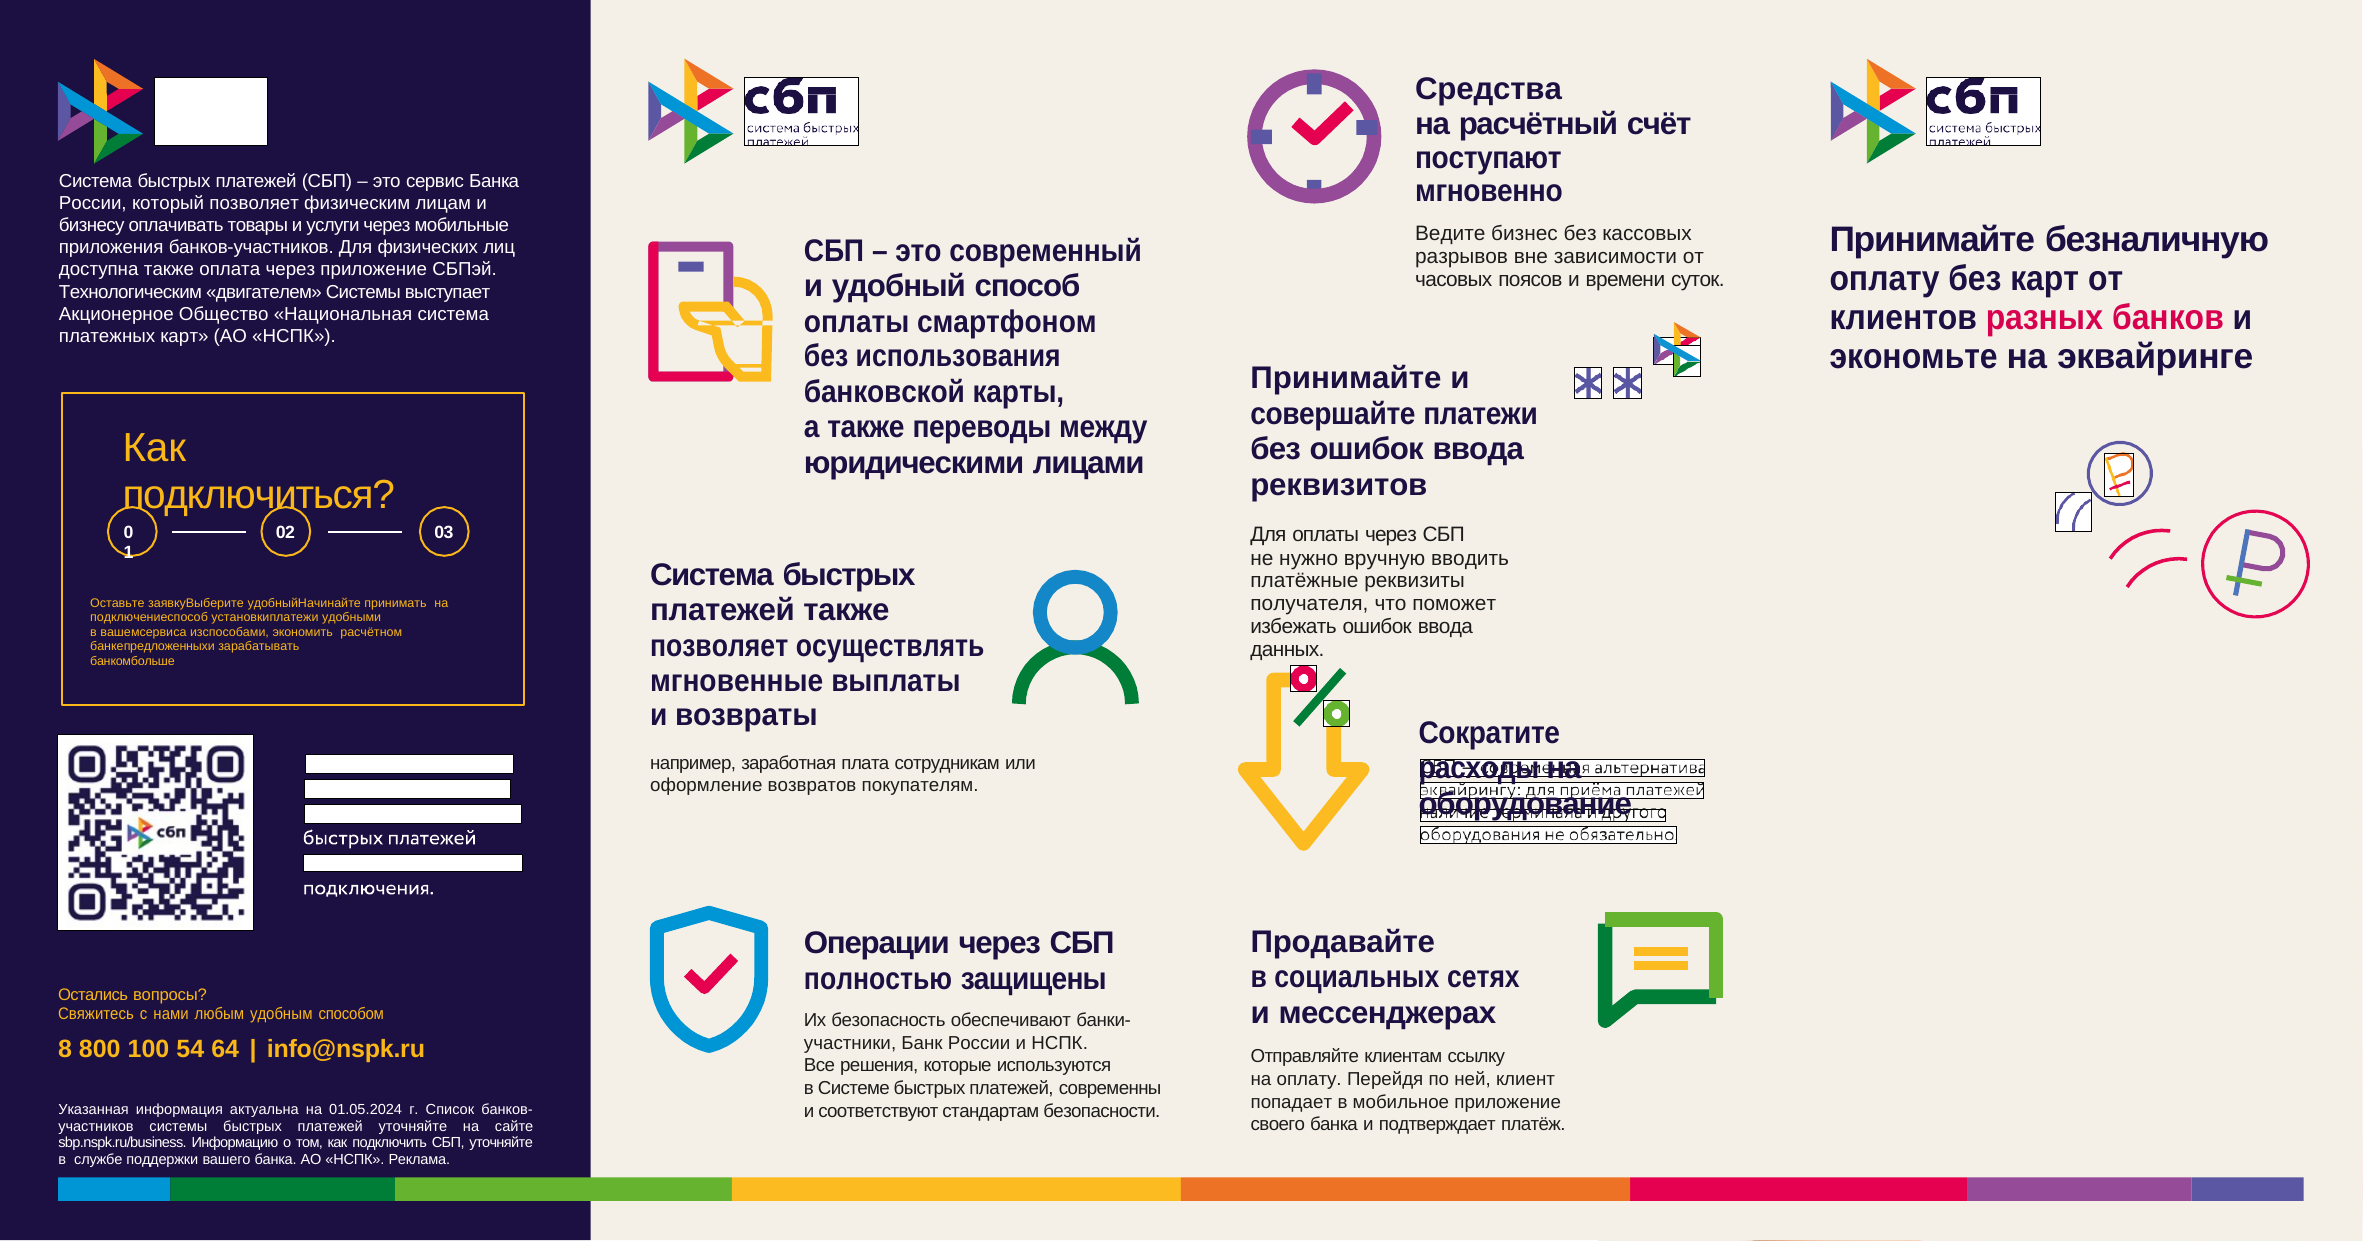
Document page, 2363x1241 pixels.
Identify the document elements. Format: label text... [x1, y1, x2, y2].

text в социальных сетях и мессенджерах [1250, 959, 1533, 1030]
text в Системе быстрых платежей, современны и соответствуют стандартам безопасности. [804, 1077, 1166, 1121]
subtitle Средства [1415, 71, 1726, 107]
picture [304, 855, 522, 871]
subtitle Операции через СБП полностью защищены [804, 925, 1168, 996]
picture [1681, 338, 1700, 345]
text не нужно вручную вводить платёжные реквизиты получателя, что поможет избежать ошибок ввода данных. [1250, 547, 1548, 661]
picture [155, 78, 267, 145]
text Их безопасность обеспечивают банки- участники, Банк России и НСПК. [804, 1009, 1168, 1053]
picture [1655, 347, 1673, 364]
picture [1291, 666, 1316, 691]
picture [305, 780, 510, 798]
text например, заработная плата сотрудникам или оформление возвратов покупателям. [650, 751, 1137, 796]
picture [305, 805, 521, 823]
subtitle Продавайте [1250, 924, 2350, 959]
picture [1614, 368, 1641, 398]
text Принимайте безналичную оплату без карт от клиентов разных банков и экономьте на эквайринге [1829, 220, 2276, 376]
text Свяжитесь с нами любым удобным способом [58, 1005, 537, 1024]
text на расчётный счёт поступают мгновенно [1356, 108, 1716, 208]
text Все решения, которые используются [804, 1054, 1168, 1076]
picture [1664, 338, 1673, 343]
text Остались вопросы? [58, 986, 537, 1005]
picture [1927, 78, 2040, 145]
text Ведите бизнес без кассовых разрывов вне зависимости от часовых поясов и времени суток. [1415, 223, 1726, 291]
subtitle Сократите расходы на оборудование [1418, 715, 1688, 821]
text Система быстрых платежей также позволяет осуществлять мгновенные выплаты [650, 557, 1022, 698]
picture [58, 735, 253, 930]
text без использования банковской карты, [804, 339, 1148, 409]
picture [1421, 827, 1676, 843]
picture [1688, 760, 1704, 776]
picture [306, 755, 513, 773]
subtitle Принимайте и совершайте платежи без ошибок ввода реквизитов [1250, 361, 1583, 502]
text СБП – это современный и удобный способ оплаты смартфоном [804, 233, 1148, 339]
text на оплату. Перейдя по ней, клиент попадает в мобильное приложение своего банка и подтверждает платёж. [1250, 1068, 1609, 1135]
picture [1674, 354, 1700, 376]
text Указанная информация актуальна на 01.05.2024 г. Список банков- участников системы быстрых платежей уточняйте на сайте sbp.nspk.ru/business. Информацию о том, как подключить СБП, уточняйте в службе поддержки вашего банка. АО «НСПК». Реклама. [58, 1101, 533, 1168]
text и возвраты [650, 698, 1148, 733]
picture [2105, 454, 2133, 496]
text Отправляйте клиентам ссылку [1250, 1045, 2350, 1067]
text Для оплаты через СБП [1250, 523, 1726, 546]
text 8 800 100 54 64 | info@nspk.ru [58, 1034, 537, 1063]
picture [1583, 368, 1601, 398]
text Система быстрых платежей (СБП) – это сервис Банка России, который позволяет физическим лицам и бизнесу оплачивать товары и услуги через мобильные приложения банков-участников. Для физических лиц доступна также оплата через приложение СБПэй. [59, 169, 519, 280]
picture [2056, 493, 2091, 531]
picture [745, 78, 858, 145]
picture [1356, 120, 1378, 135]
picture [1678, 346, 1700, 359]
picture [1688, 783, 1703, 798]
picture [1324, 701, 1349, 726]
text а также переводы между юридическими лицами [804, 409, 1148, 480]
text Технологическим «двигателем» Системы выступает Акционерное Общество «Национальная система платежных карт» (АО «НСПК»). [59, 281, 519, 347]
